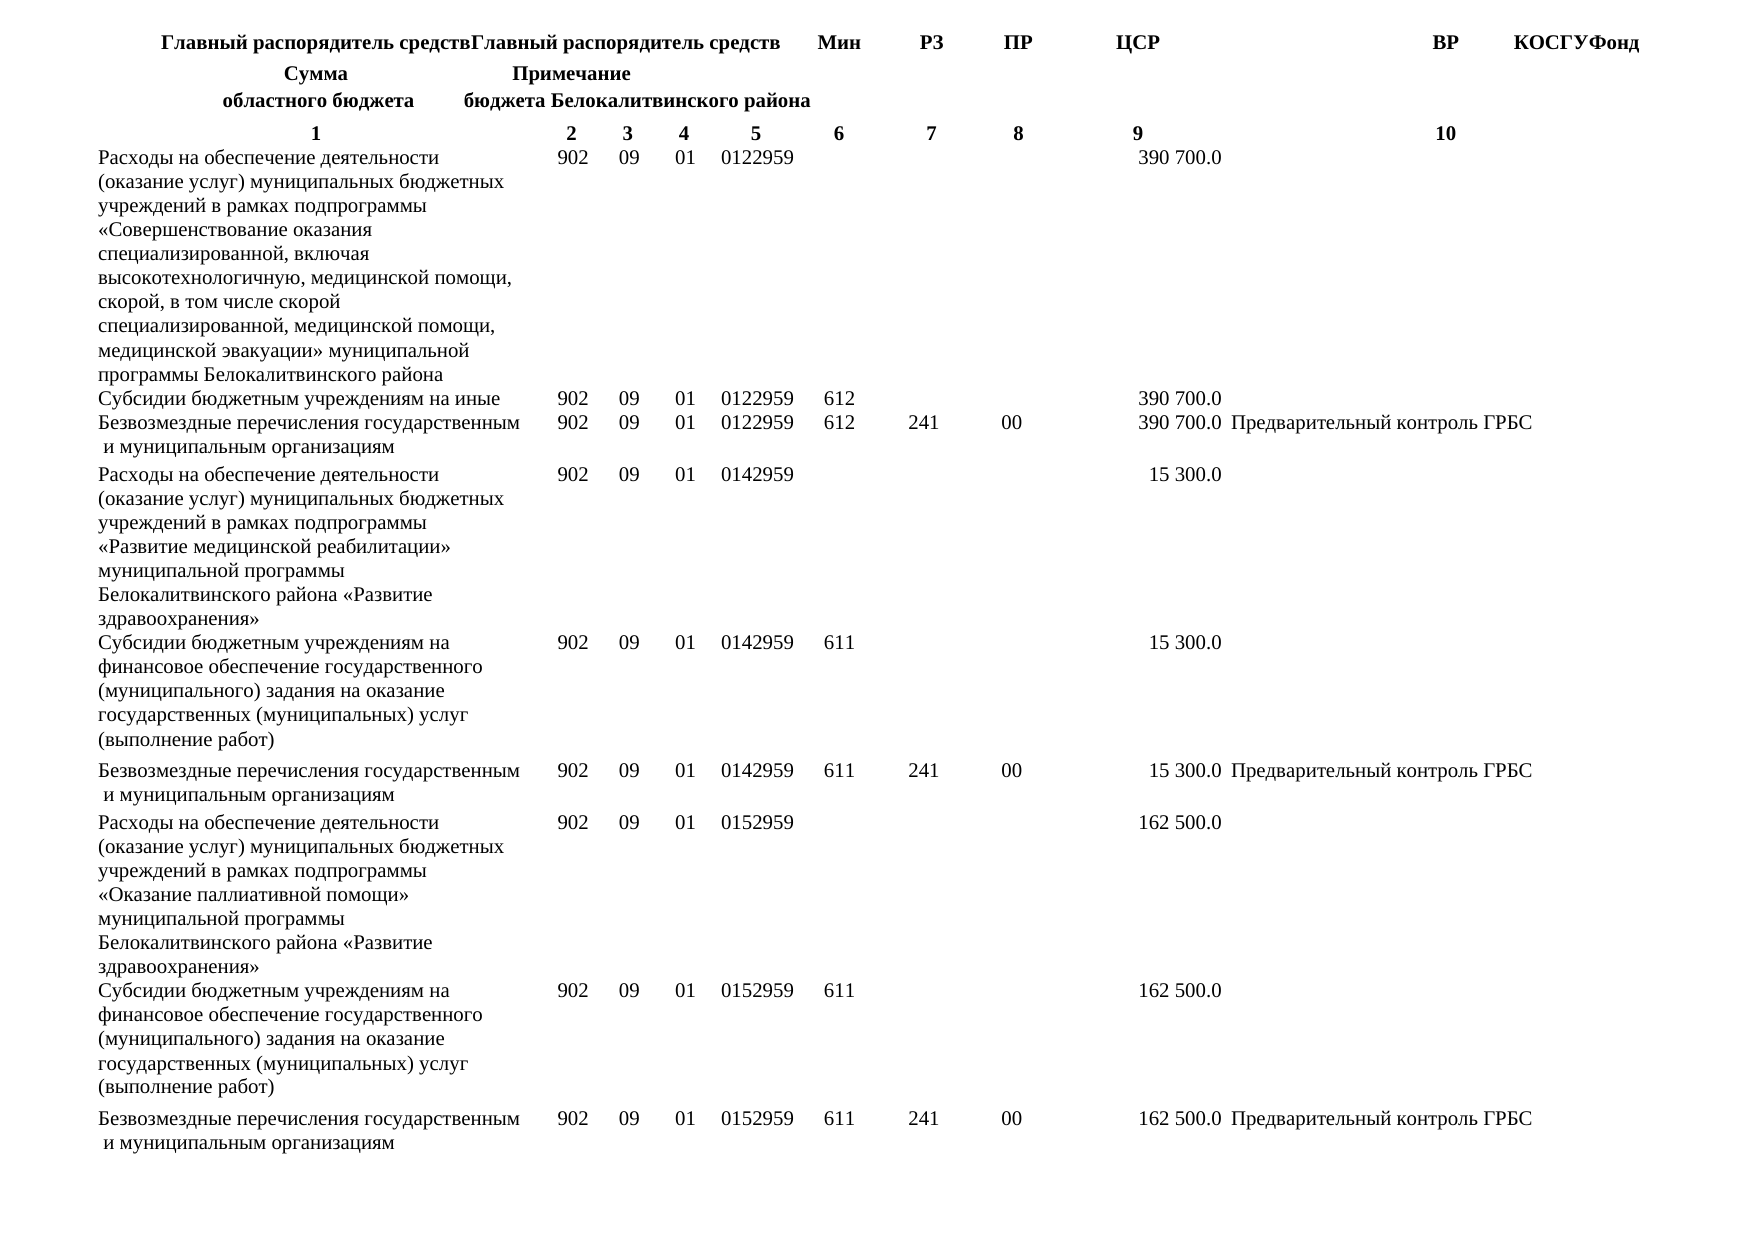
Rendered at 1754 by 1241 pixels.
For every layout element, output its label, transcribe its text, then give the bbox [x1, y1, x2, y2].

text (муниципального) задания на оказание [88, 678, 1724, 702]
text учреждений в рамках подпрограммы [88, 858, 1724, 882]
text финансовое обеспечение государственного [88, 654, 1724, 678]
text программы Белокалитвинского района [88, 362, 1724, 386]
text (муниципального) задания на оказание [88, 1026, 1724, 1050]
text специализированной, включая [88, 241, 1724, 265]
text скорой, в том числе скорой [88, 289, 1724, 313]
text (оказание услуг) муниципальных бюджетных [88, 834, 1724, 858]
text учреждений в рамках подпрограммы [88, 510, 1724, 534]
text муниципальной программы [88, 906, 1724, 930]
text муниципальной программы [88, 558, 1724, 582]
text областного бюджета бюджета Белокалитвинского района [88, 88, 1724, 112]
text высокотехнологичную, медицинской помощи, [88, 265, 1724, 289]
text (оказание услуг) муниципальных бюджетных [88, 169, 1724, 193]
text и муниципальным организациям [88, 1130, 1724, 1154]
text здравоохранения» [88, 606, 1724, 630]
text Безвозмездные перечисления государственным 902 09 01 0142959 611 241 00 15 300.0 Предварительный контроль ГРБС [88, 758, 1724, 782]
text и муниципальным организациям [88, 782, 1724, 806]
text Расходы на обеспечение деятельности 902 09 01 0142959 15 300.0 [88, 462, 1724, 486]
text и муниципальным организациям [88, 434, 1724, 458]
text «Развитие медицинской реабилитации» [88, 534, 1724, 558]
text (оказание услуг) муниципальных бюджетных [88, 486, 1724, 510]
text Белокалитвинского района «Развитие [88, 582, 1724, 606]
text учреждений в рамках подпрограммы [88, 193, 1724, 217]
text «Совершенствование оказания [88, 217, 1724, 241]
text специализированной, медицинской помощи, [88, 313, 1724, 337]
text (выполнение работ) [88, 726, 1724, 751]
text Субсидии бюджетным учреждениям на 902 09 01 0142959 611 15 300.0 [88, 630, 1724, 654]
text медицинской эвакуации» муниципальной [88, 337, 1724, 362]
text Субсидии бюджетным учреждениям на 902 09 01 0152959 611 162 500.0 [88, 978, 1724, 1002]
text финансовое обеспечение государственного [88, 1002, 1724, 1026]
text (выполнение работ) [88, 1074, 1724, 1098]
text государственных (муниципальных) услуг [88, 1050, 1724, 1074]
text Расходы на обеспечение деятельности 902 09 01 0152959 162 500.0 [88, 810, 1724, 834]
text государственных (муниципальных) услуг [88, 702, 1724, 726]
text Главный распорядитель средств Главный распорядитель средств Мин РЗ ПР ЦСР ВР КОСГУ Фонд Сумма Примечание [88, 29, 1724, 88]
text Белокалитвинского района «Развитие [88, 930, 1724, 954]
text Расходы на обеспечение деятельности 902 09 01 0122959 390 700.0 [88, 145, 1724, 169]
text Субсидии бюджетным учреждениям на иные 902 09 01 0122959 612 390 700.0 [88, 386, 1724, 410]
text здравоохранения» [88, 954, 1724, 978]
text Безвозмездные перечисления государственным 902 09 01 0122959 612 241 00 390 700.0 Предварительный контроль ГРБС [88, 410, 1724, 434]
text Безвозмездные перечисления государственным 902 09 01 0152959 611 241 00 162 500.0 Предварительный контроль ГРБС [88, 1106, 1724, 1130]
text «Оказание паллиативной помощи» [88, 882, 1724, 906]
text 1 2 3 4 5 6 7 8 9 10 [88, 120, 1724, 144]
